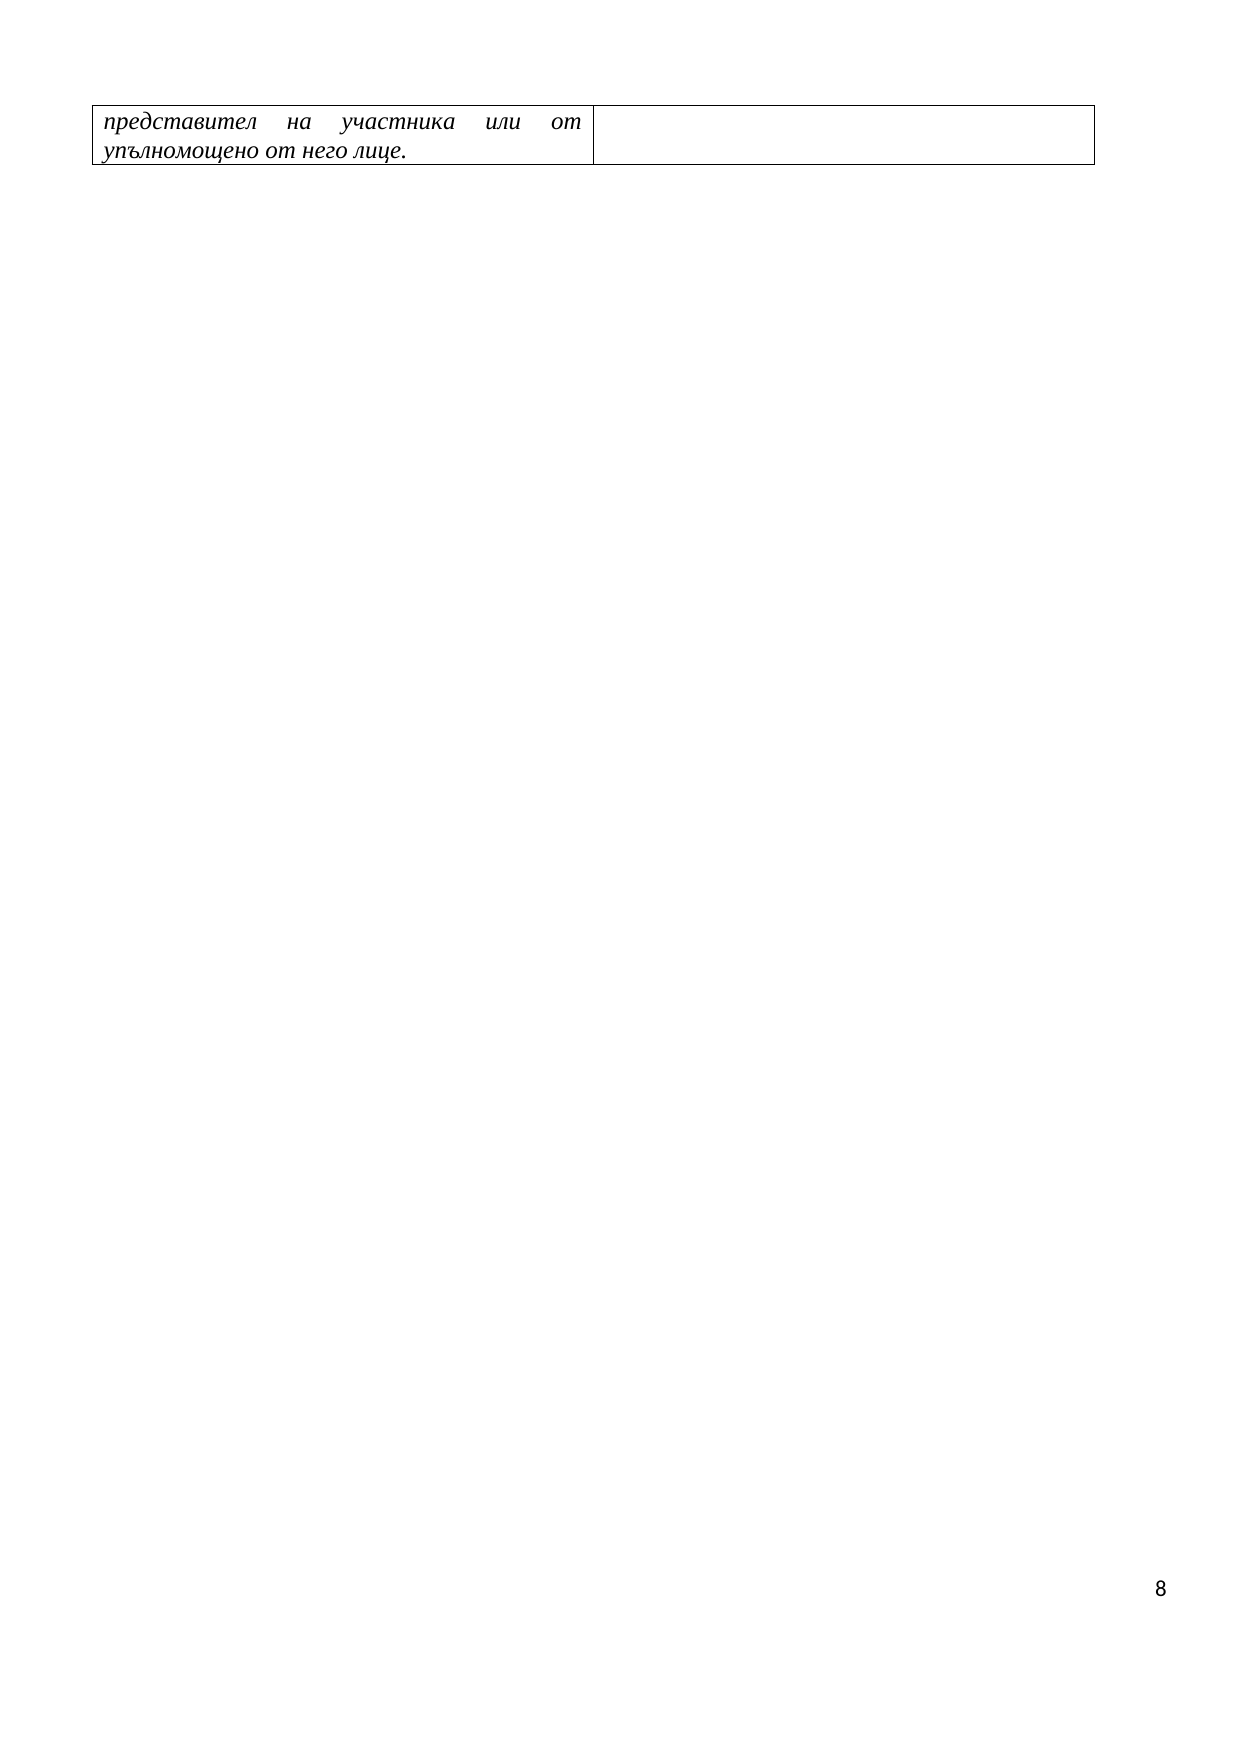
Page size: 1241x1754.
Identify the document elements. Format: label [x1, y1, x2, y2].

table_cell [594, 106, 1094, 163]
table_cell [93, 106, 593, 163]
